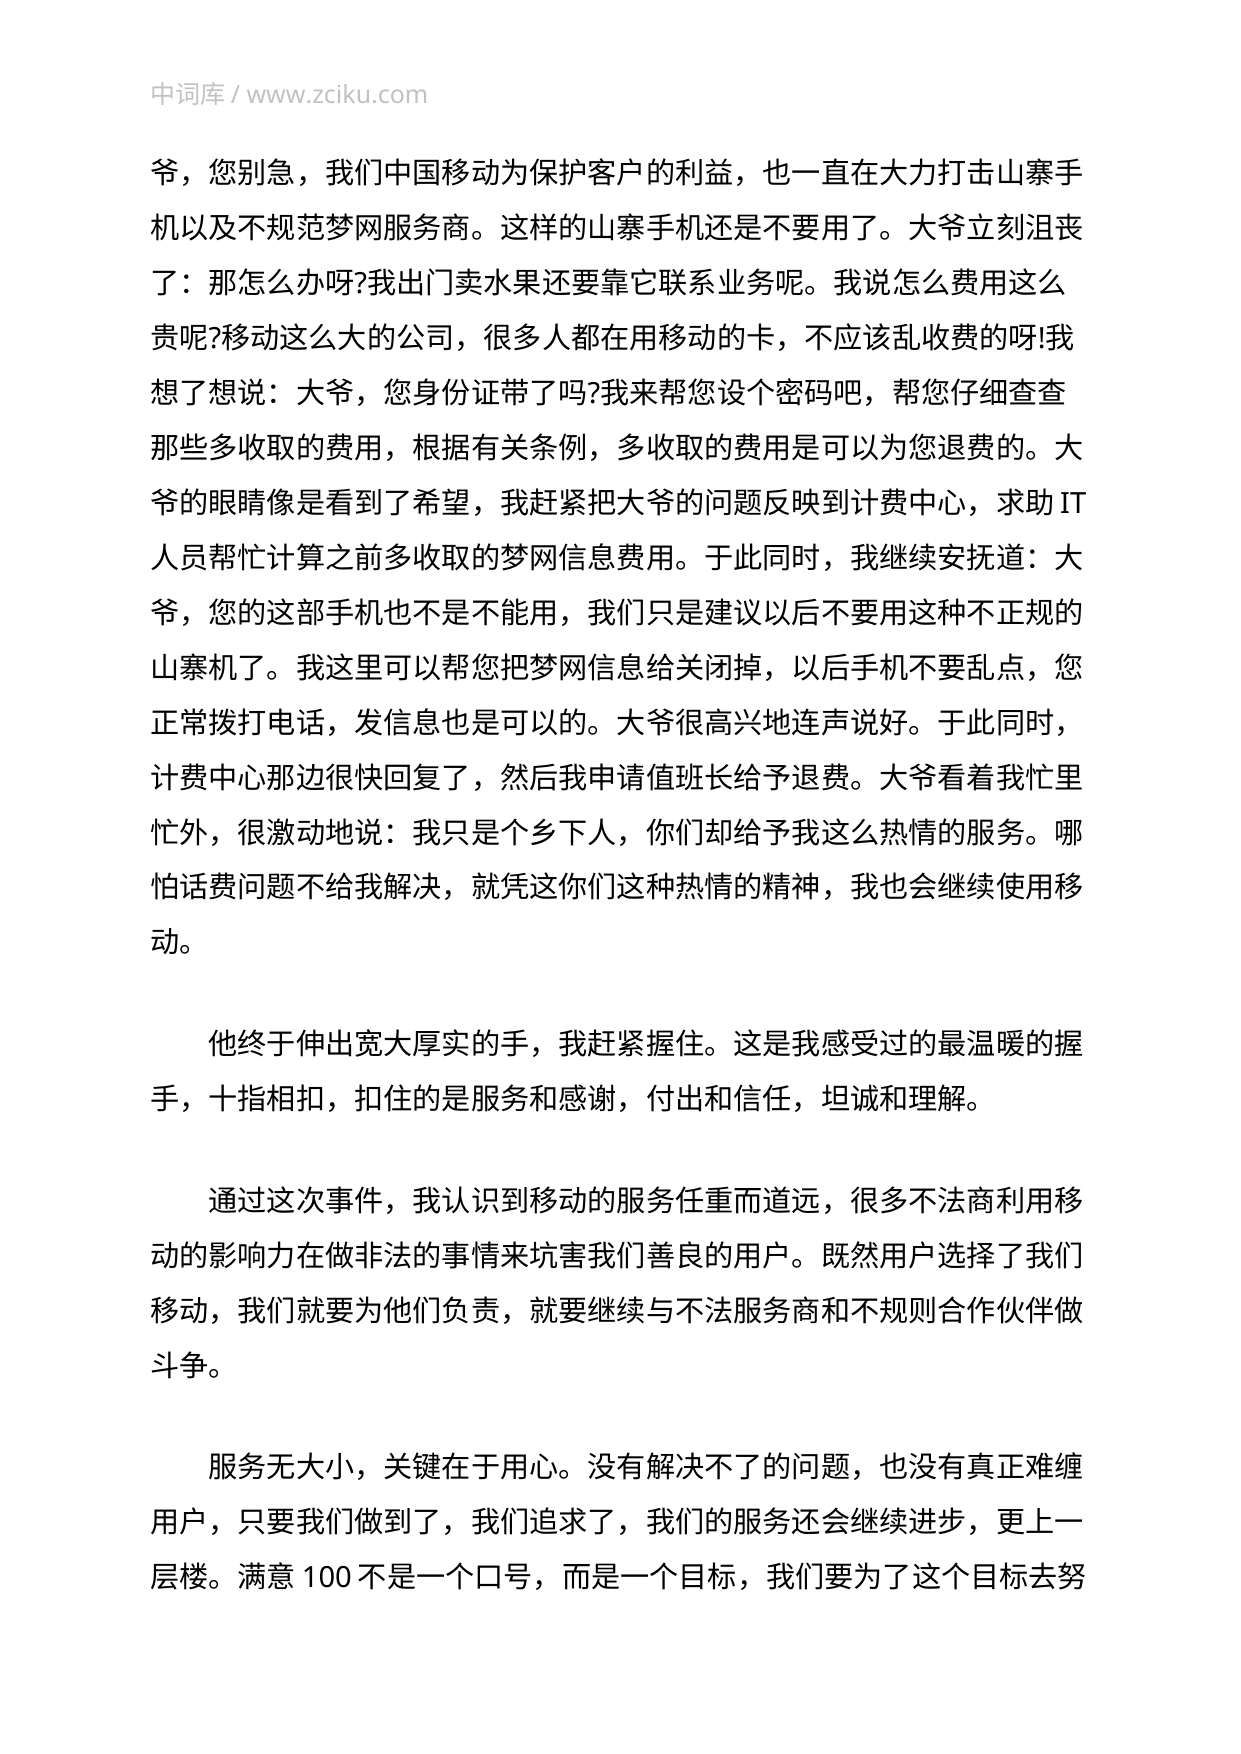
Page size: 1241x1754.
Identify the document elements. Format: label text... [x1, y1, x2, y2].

text 他终于伸出宽大厚实的手，我赶紧握住。这是我感受过的最温暖的握手，十指相扣，扣住的是服务和感谢，付出和信任，坦诚和理解。 [150, 1021, 1090, 1118]
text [150, 150, 1090, 961]
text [150, 1444, 1090, 1596]
text 通过这次事件，我认识到移动的服务任重而道远，很多不法商利用移动的影响力在做非法的事情来坑害我们善良的用户。既然用户选择了我们移动，我们就要为他们负责，就要继续与不法服务商和不规则合作伙伴做斗争。 [150, 1177, 1090, 1384]
